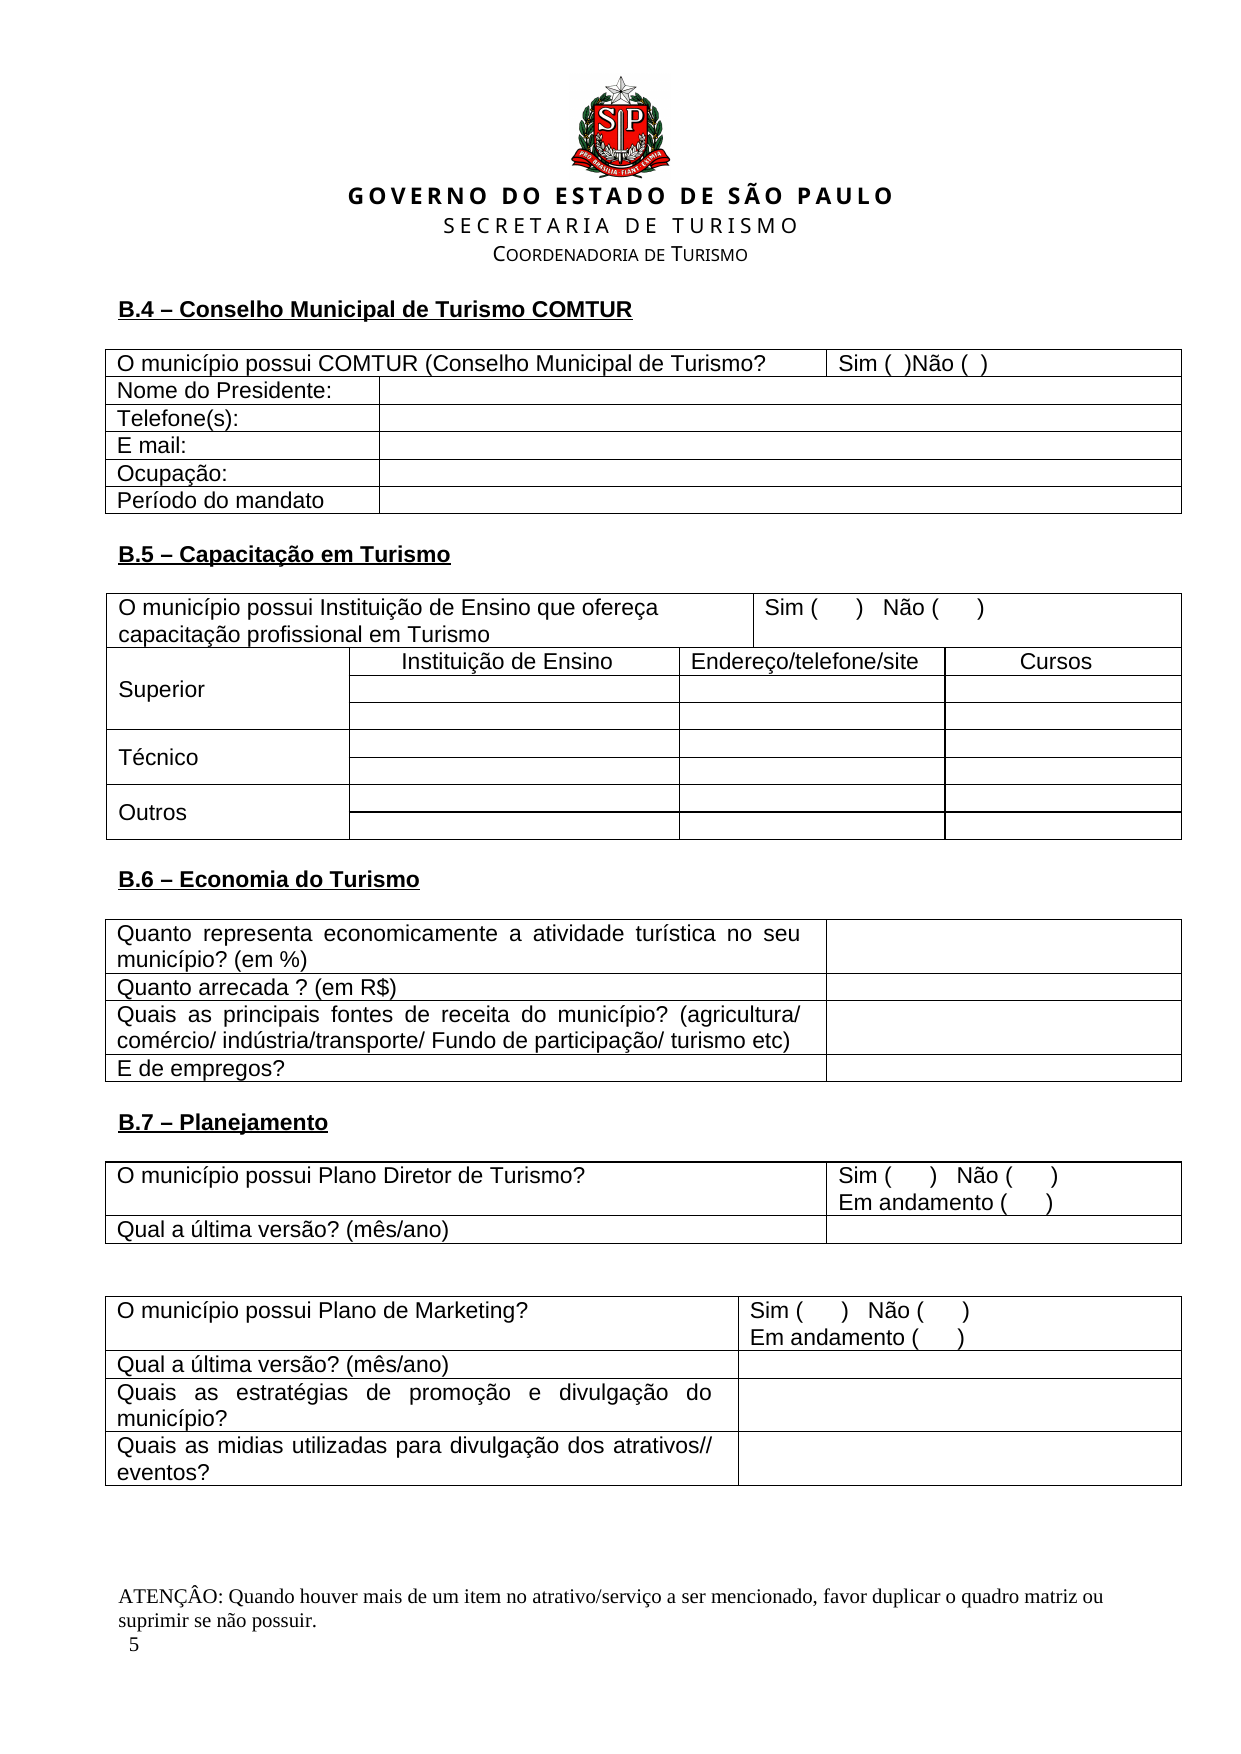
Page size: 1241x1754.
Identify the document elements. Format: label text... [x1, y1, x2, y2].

table_cell Endereço/telefone/site [680, 648, 944, 674]
table_cell [680, 676, 944, 702]
table_cell [827, 1001, 1181, 1054]
table_cell [380, 487, 1181, 513]
table_cell Técnico [107, 730, 349, 784]
table_cell [739, 1379, 1181, 1431]
text B.6 – Economia do Turismo [118, 866, 1107, 893]
table_cell Instituição de Ensino [350, 648, 679, 674]
table_header Sim ( ) Não ( ) Em andamento ( ) [827, 1163, 1181, 1215]
table_cell Quais as estratégias de promoção e divulgação do município? [106, 1379, 738, 1431]
table_cell [680, 703, 944, 729]
table_cell [680, 758, 944, 784]
text B.7 – Planejamento [118, 1109, 1107, 1135]
table_cell Quanto arrecada ? (em R$) [106, 974, 826, 1000]
table_header Sim ( ) Não ( ) [754, 594, 1181, 647]
table_header O município possui Plano Diretor de Turismo? [106, 1163, 826, 1215]
table_cell [680, 730, 944, 757]
table_cell Quais as principais fontes de receita do município? (agricultura/ comércio/ indústria/transporte/ Fundo de participação/ turismo etc) [106, 1001, 826, 1054]
table_cell Nome do Presidente: [106, 377, 379, 404]
text B.5 – Capacitação em Turismo [118, 541, 1107, 567]
table_cell [350, 730, 679, 757]
table_cell Cursos [946, 648, 1181, 674]
text B.4 – Conselho Municipal de Turismo COMTUR [118, 296, 1107, 322]
table_cell [380, 377, 1181, 404]
table_header Sim ( )Não ( ) [827, 350, 1181, 376]
table_cell [350, 758, 679, 784]
table_header Quanto representa economicamente a atividade turística no seu município? (em %) [106, 920, 826, 973]
table_cell Quais as midias utilizadas para divulgação dos atrativos// eventos? [106, 1432, 738, 1485]
table_header O município possui Instituição de Ensino que ofereça capacitação profissional em Turismo [107, 594, 753, 647]
table_cell [380, 405, 1181, 431]
table_cell [946, 730, 1181, 757]
table_cell Telefone(s): [106, 405, 379, 431]
table_cell [946, 813, 1181, 839]
table_cell Ocupação: [106, 460, 379, 486]
table_header O município possui COMTUR (Conselho Municipal de Turismo? [106, 350, 826, 376]
table_cell Período do mandato [106, 487, 379, 513]
table_cell [827, 1216, 1181, 1242]
table_cell [350, 703, 679, 729]
table_header O município possui Plano de Marketing? [106, 1297, 738, 1350]
table_cell E de empregos? [106, 1055, 826, 1081]
table_cell [946, 703, 1181, 729]
table_cell E mail: [106, 432, 379, 458]
table_cell [380, 460, 1181, 486]
table_cell [350, 676, 679, 702]
table_cell [827, 1055, 1181, 1081]
table_cell [350, 813, 679, 839]
table_cell [380, 432, 1181, 458]
table_cell Qual a última versão? (mês/ano) [106, 1216, 826, 1242]
table_cell [680, 785, 944, 811]
table_header Sim ( ) Não ( ) Em andamento ( ) [739, 1297, 1181, 1350]
table_cell [946, 676, 1181, 702]
table_cell [350, 785, 679, 811]
table_cell [827, 974, 1181, 1000]
table_cell Qual a última versão? (mês/ano) [106, 1351, 738, 1377]
table_cell [680, 813, 944, 839]
table_cell [946, 785, 1181, 811]
table_cell [739, 1351, 1181, 1377]
table_cell [739, 1432, 1181, 1485]
table_header [827, 920, 1181, 973]
table_cell [946, 758, 1181, 784]
table_cell Outros [107, 785, 349, 839]
picture [569, 73, 672, 180]
table_cell Superior [107, 648, 349, 729]
